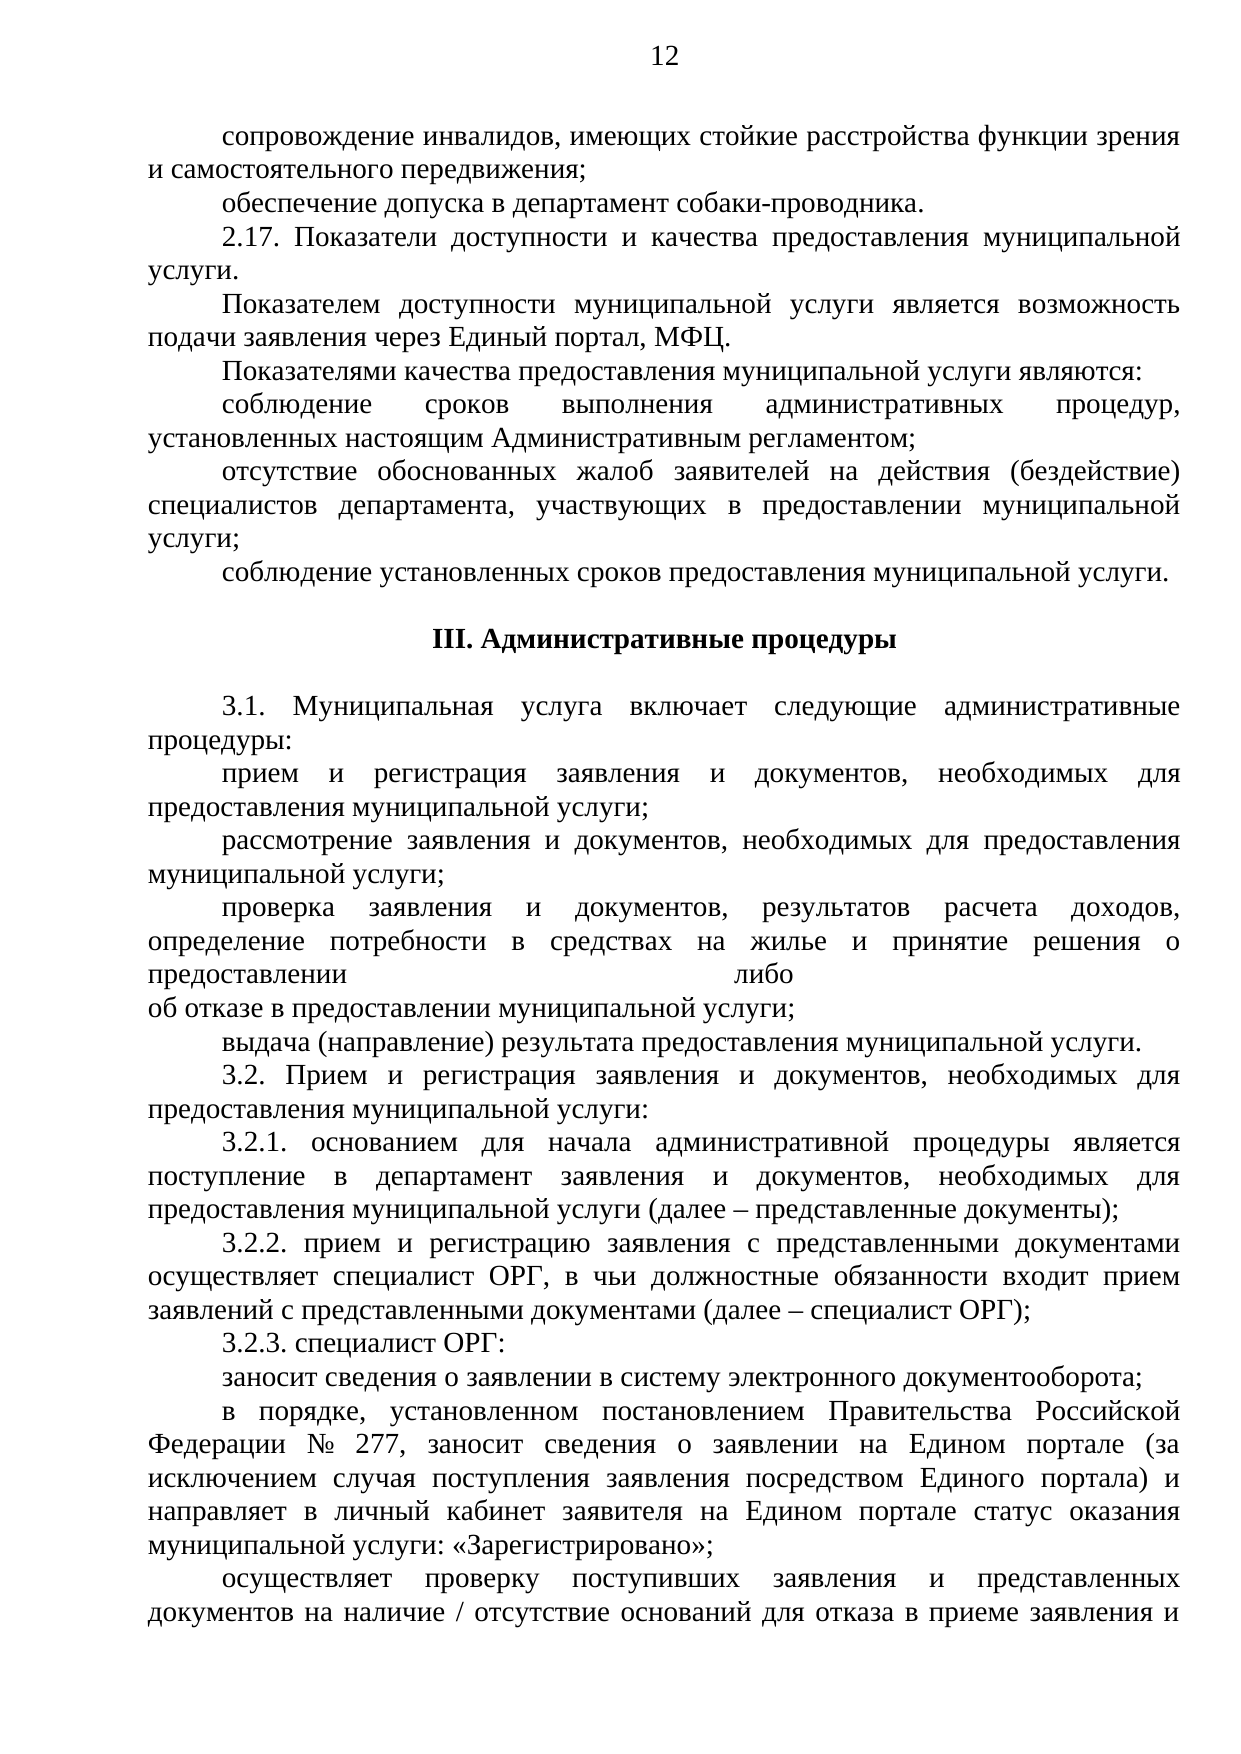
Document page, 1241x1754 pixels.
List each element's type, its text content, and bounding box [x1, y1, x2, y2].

text прием и регистрация заявления и документов, необходимых для предоставления муниципальной услуги; [148, 755, 1181, 822]
text 3.2.3. специалист ОРГ: [148, 1326, 1181, 1359]
text заносит сведения о заявлении в систему электронного документооборота; [148, 1359, 1181, 1393]
text выдача (направление) результата предоставления муниципальной услуги. [148, 1024, 1181, 1057]
text проверка заявления и документов, результатов расчета доходов, определение потребности в средствах на жилье и принятие решения о предоставлении либо об отказе в предоставлении муниципальной услуги; [148, 889, 1181, 1024]
text 3.2.1. основанием для начала административной процедуры является поступление в департамент заявления и документов, необходимых для предоставления муниципальной услуги (далее – представленные документы); [148, 1124, 1181, 1225]
text III. Административные процедуры [148, 621, 1181, 655]
text отсутствие обоснованных жалоб заявителей на действия (бездействие) специалистов департамента, участвующих в предоставлении муниципальной услуги; [148, 453, 1181, 554]
text рассмотрение заявления и документов, необходимых для предоставления муниципальной услуги; [148, 822, 1181, 889]
text сопровождение инвалидов, имеющих стойкие расстройства функции зрения и самостоятельного передвижения; [148, 118, 1181, 185]
text в порядке, установленном постановлением Правительства Российской Федерации № 277, заносит сведения о заявлении на Едином портале (за исключением случая поступления заявления посредством Единого портала) и направляет в личный кабинет заявителя на Едином портале статус оказания муниципальной услуги: «Зарегистрировано»; [148, 1393, 1181, 1560]
text 2.17. Показатели доступности и качества предоставления муниципальной услуги. [148, 219, 1181, 286]
text соблюдение установленных сроков предоставления муниципальной услуги. [148, 554, 1181, 588]
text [148, 1560, 1181, 1627]
text обеспечение допуска в департамент собаки-проводника. [148, 185, 1181, 219]
text Показателем доступности муниципальной услуги является возможность подачи заявления через Единый портал, МФЦ. [148, 286, 1181, 353]
text соблюдение сроков выполнения административных процедур, установленных настоящим Административным регламентом; [148, 386, 1181, 453]
text 3.2. Прием и регистрация заявления и документов, необходимых для предоставления муниципальной услуги: [148, 1057, 1181, 1124]
text Показателями качества предоставления муниципальной услуги являются: [148, 353, 1181, 386]
text 3.1. Муниципальная услуга включает следующие административные процедуры: [148, 688, 1181, 755]
text 3.2.2. прием и регистрацию заявления с представленными документами осуществляет специалист ОРГ, в чьи должностные обязанности входит прием заявлений с представленными документами (далее – специалист ОРГ); [148, 1225, 1181, 1326]
